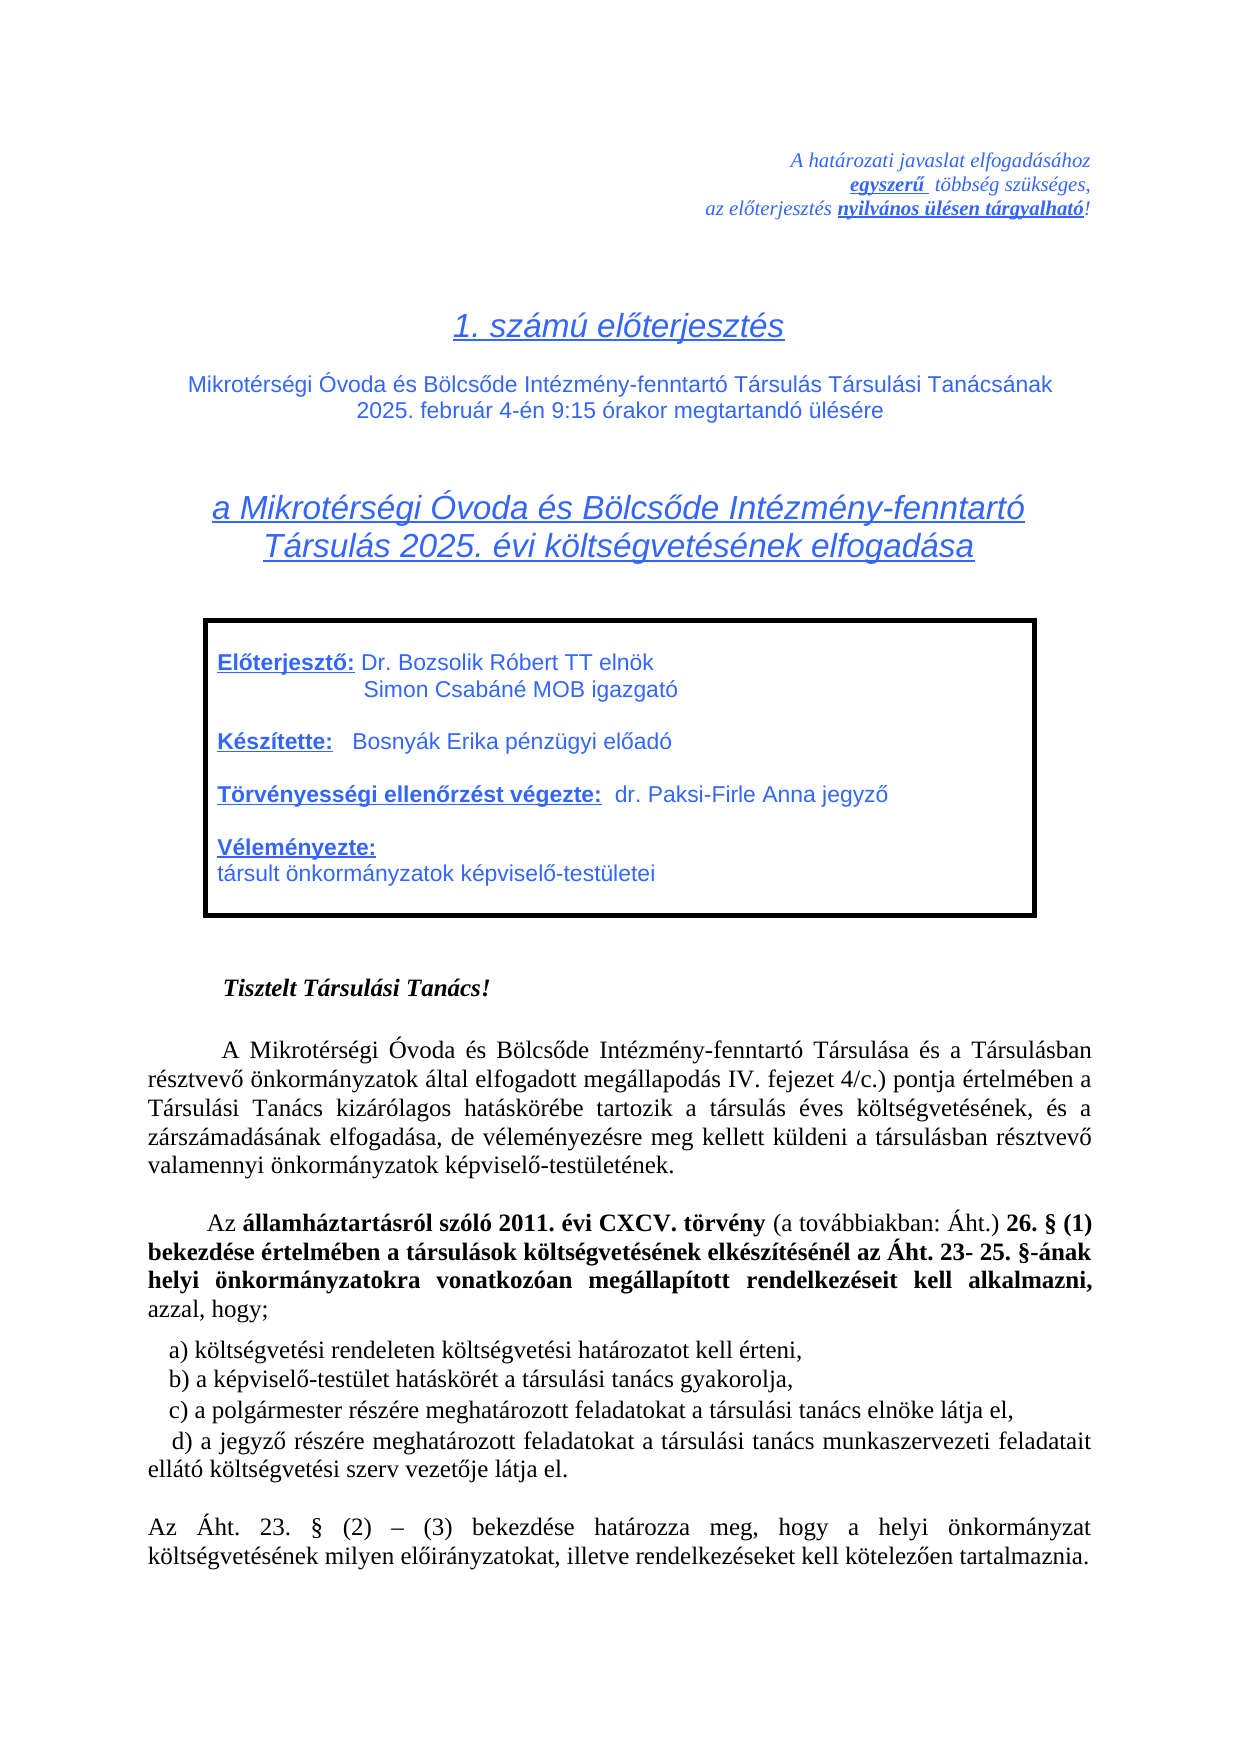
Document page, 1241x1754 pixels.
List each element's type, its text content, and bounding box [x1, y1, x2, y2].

text a Mikrotérségi Óvoda és Bölcsőde Intézmény-fenntartó Társulás 2025. évi költségvetésének elfogadása [148, 488, 1093, 565]
text d) a jegyző részére meghatározott feladatokat a társulási tanács munkaszervezeti feladatait ellátó költségvetési szerv vezetője látja el. [148, 1426, 1093, 1483]
text b) a képviselő-testület hatáskörét a társulási tanács gyakorolja, [148, 1364, 1093, 1393]
text Az államháztartásról szóló 2011. évi CXCV. törvény (a továbbiakban: Áht.) 26. § (1) bekezdése értelmében a társulások költségvetésének elkészítésénél az Áht. 23- 25. §-ának helyi önkormányzatokra vonatkozóan megállapított rendelkezéseit kell alkalmazni, azzal, hogy; [148, 1208, 1093, 1323]
text az előterjesztés nyilvános ülésen tárgyalható! [148, 196, 1093, 220]
text A Mikrotérségi Óvoda és Bölcsőde Intézmény-fenntartó Társulása és a Társulásban résztvevő önkormányzatok által elfogadott megállapodás IV. fejezet 4/c.) pontja értelmében a Társulási Tanács kizárólagos hatáskörébe tartozik a társulás éves költségvetésének, és a zárszámadásának elfogadása, de véleményezésre meg kellett küldeni a társulásban résztvevő valamennyi önkormányzatok képviselő-testületének. [148, 1035, 1093, 1179]
text Mikrotérségi Óvoda és Bölcsőde Intézmény-fenntartó Társulás Társulási Tanácsának [148, 371, 1093, 397]
text a) költségvetési rendeleten költségvetési határozatot kell érteni, [148, 1335, 1093, 1364]
text Tisztelt Társulási Tanács! [148, 973, 1093, 1002]
text c) a polgármester részére meghatározott feladatokat a társulási tanács elnöke látja el, [148, 1395, 1093, 1424]
text 2025. február 4-én 9:15 órakor megtartandó ülésére [148, 397, 1093, 423]
text egyszerű többség szükséges, [148, 172, 1093, 196]
text Az Áht. 23. § (2) – (3) bekezdése határozza meg, hogy a helyi önkormányzat költségvetésének milyen előirányzatokat, illetve rendelkezéseket kell kötelezően tartalmaznia. [148, 1512, 1093, 1569]
table_header Előterjesztő: Dr. Bozsolik Róbert TT elnök Simon Csabáné MOB igazgató Készítette: Bosnyák Erika pénzügyi előadó Törvényességi ellenőrzést végezte: dr. Paksi-Firle Anna jegyző Véleményezte: társult önkormányzatok képviselő-testületei [208, 623, 1032, 913]
text A határozati javaslat elfogadásához [148, 148, 1093, 172]
text 1. számú előterjesztés [148, 306, 1093, 344]
